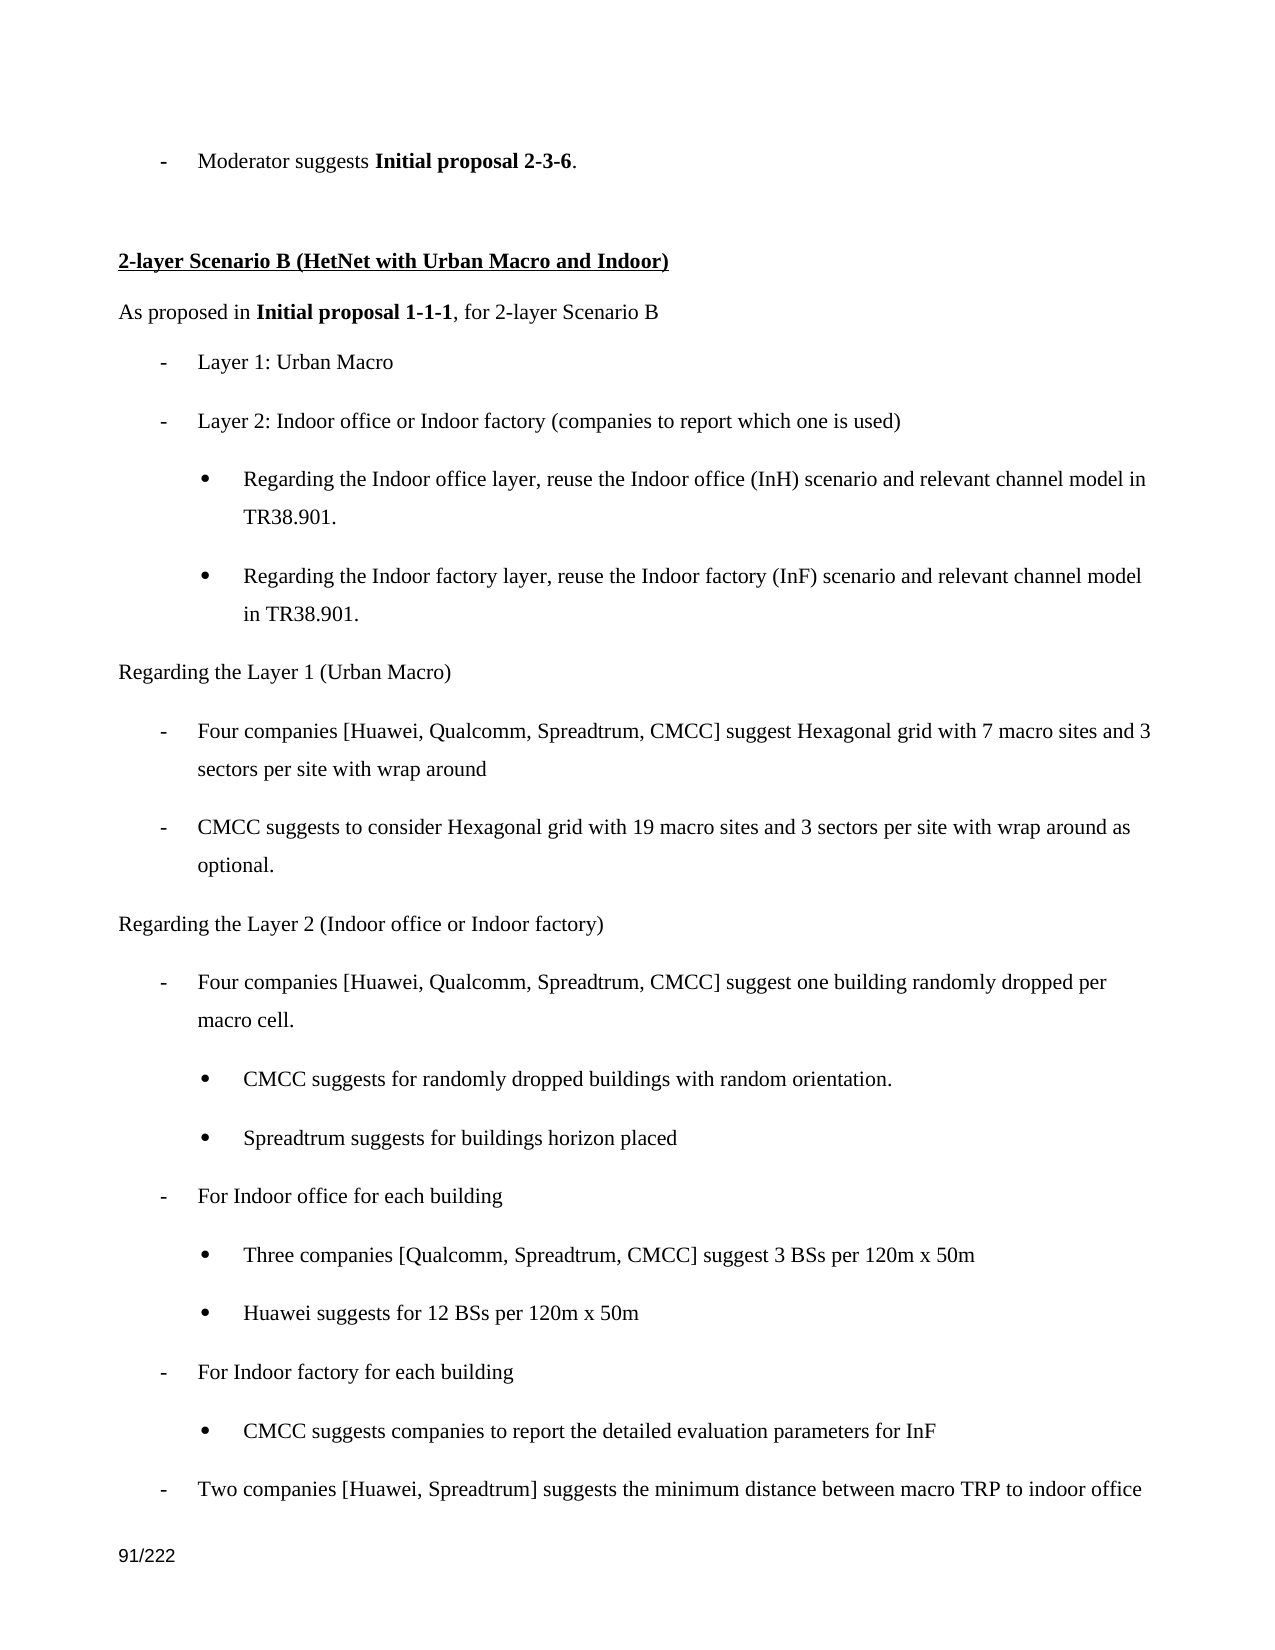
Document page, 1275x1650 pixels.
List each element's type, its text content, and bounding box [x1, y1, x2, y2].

list Three companies [Qualcomm, Spreadtrum, CMCC] suggest 3 BSs per 120m x 50m [201, 1242, 1157, 1267]
list Layer 2: Indoor office or Indoor factory (companies to report which one is used) [160, 408, 1157, 433]
text Regarding the Layer 2 (Indoor office or Indoor factory) [118, 911, 1157, 936]
list For Indoor factory for each building [160, 1359, 1157, 1384]
list For Indoor office for each building [160, 1183, 1157, 1208]
list Four companies [Huawei, Qualcomm, Spreadtrum, CMCC] suggest one building randomly dropped per macro cell. [160, 969, 1157, 1032]
text Regarding the Layer 1 (Urban Macro) [118, 659, 1157, 684]
list Regarding the Indoor office layer, reuse the Indoor office (InH) scenario and relevant channel model in TR38.901. [201, 466, 1157, 529]
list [160, 1476, 1157, 1502]
list Four companies [Huawei, Qualcomm, Spreadtrum, CMCC] suggest Hexagonal grid with 7 macro sites and 3 sectors per site with wrap around [160, 718, 1157, 781]
list CMCC suggests to consider Hexagonal grid with 19 macro sites and 3 sectors per site with wrap around as optional. [160, 814, 1157, 877]
list Huawei suggests for 12 BSs per 120m x 50m [201, 1300, 1157, 1326]
list Layer 1: Urban Macro [160, 349, 1157, 374]
text 2-layer Scenario B (HetNet with Urban Macro and Indoor) [118, 248, 1157, 273]
list CMCC suggests companies to report the detailed evaluation parameters for InF [201, 1418, 1157, 1443]
list Regarding the Indoor factory layer, reuse the Indoor factory (InF) scenario and relevant channel model in TR38.901. [201, 563, 1157, 626]
list Spreadtrum suggests for buildings horizon placed [201, 1124, 1157, 1150]
text As proposed in Initial proposal 1-1-1, for 2-layer Scenario B [118, 299, 1157, 324]
list CMCC suggests for randomly dropped buildings with random orientation. [201, 1066, 1157, 1091]
list Moderator suggests Initial proposal 2-3-6. [160, 148, 1157, 173]
